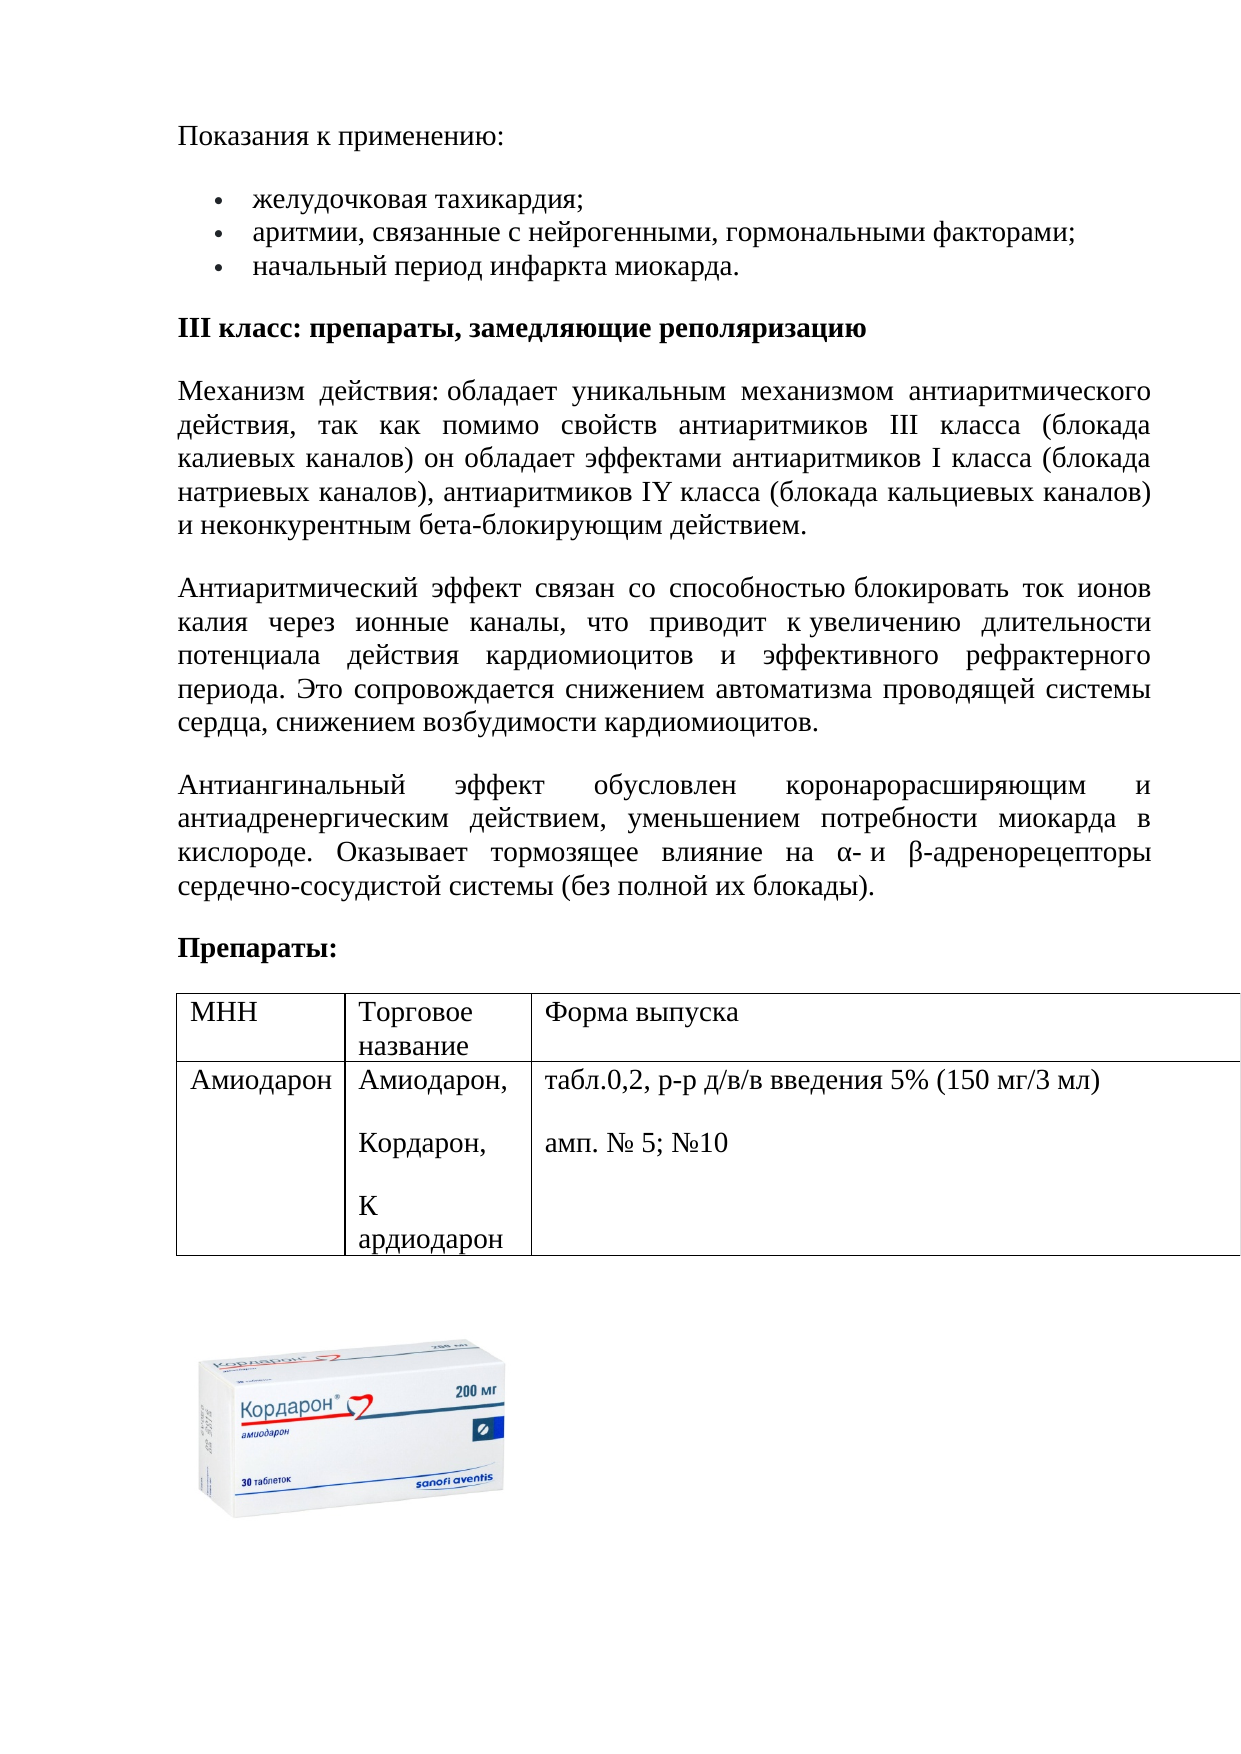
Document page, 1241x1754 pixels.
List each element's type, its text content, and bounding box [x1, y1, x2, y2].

list аритмии, связанные с нейрогенными, гормональными факторами; [215, 214, 1152, 248]
text Антиаритмический эффект связан со способностью блокировать ток ионов калия через ионные каналы, что приводит к увеличению длительности потенциала действия кардиомиоцитов и эффективного рефрактерного периода. Это сопровождается снижением автоматизма проводящей системы сердца, снижением возбудимости кардиомиоцитов. [177, 570, 1152, 738]
list желудочковая тахикардия; [215, 181, 1152, 214]
table_header Торговое название [346, 994, 531, 1061]
table_header Форма выпуска [532, 994, 1240, 1061]
list начальный период инфаркта миокарда. [215, 248, 1152, 281]
text III класс: препараты, замедляющие реполяризацию [177, 311, 1152, 344]
picture [177, 1318, 528, 1536]
text Показания к применению: [177, 118, 1152, 152]
table_cell табл.0,2, р-р д/в/в введения 5% (150 мг/3 мл) амп. № 5; №10 [532, 1062, 1240, 1255]
table_cell Амиодарон, Кордарон, Кардиодарон [346, 1062, 531, 1255]
text Препараты: [177, 930, 1152, 964]
text Механизм действия: обладает уникальным механизмом антиаритмического действия, так как помимо свойств антиаритмиков III класса (блокада калиевых каналов) он обладает эффектами антиаритмиков I класса (блокада натриевых каналов), антиаритмиков IY класса (блокада кальциевых каналов) и неконкурентным бета-блокирующим действием. [177, 373, 1152, 541]
text Антиангинальный эффект обусловлен коронарорасширяющим и антиадренергическим действием, уменьшением потребности миокарда в кислороде. Оказывает тормозящее влияние на α- и β-адренорецепторы сердечно-сосудистой системы (без полной их блокады). [177, 767, 1152, 901]
table_cell Амиодарон [177, 1062, 344, 1255]
table_header МНН [177, 994, 344, 1061]
